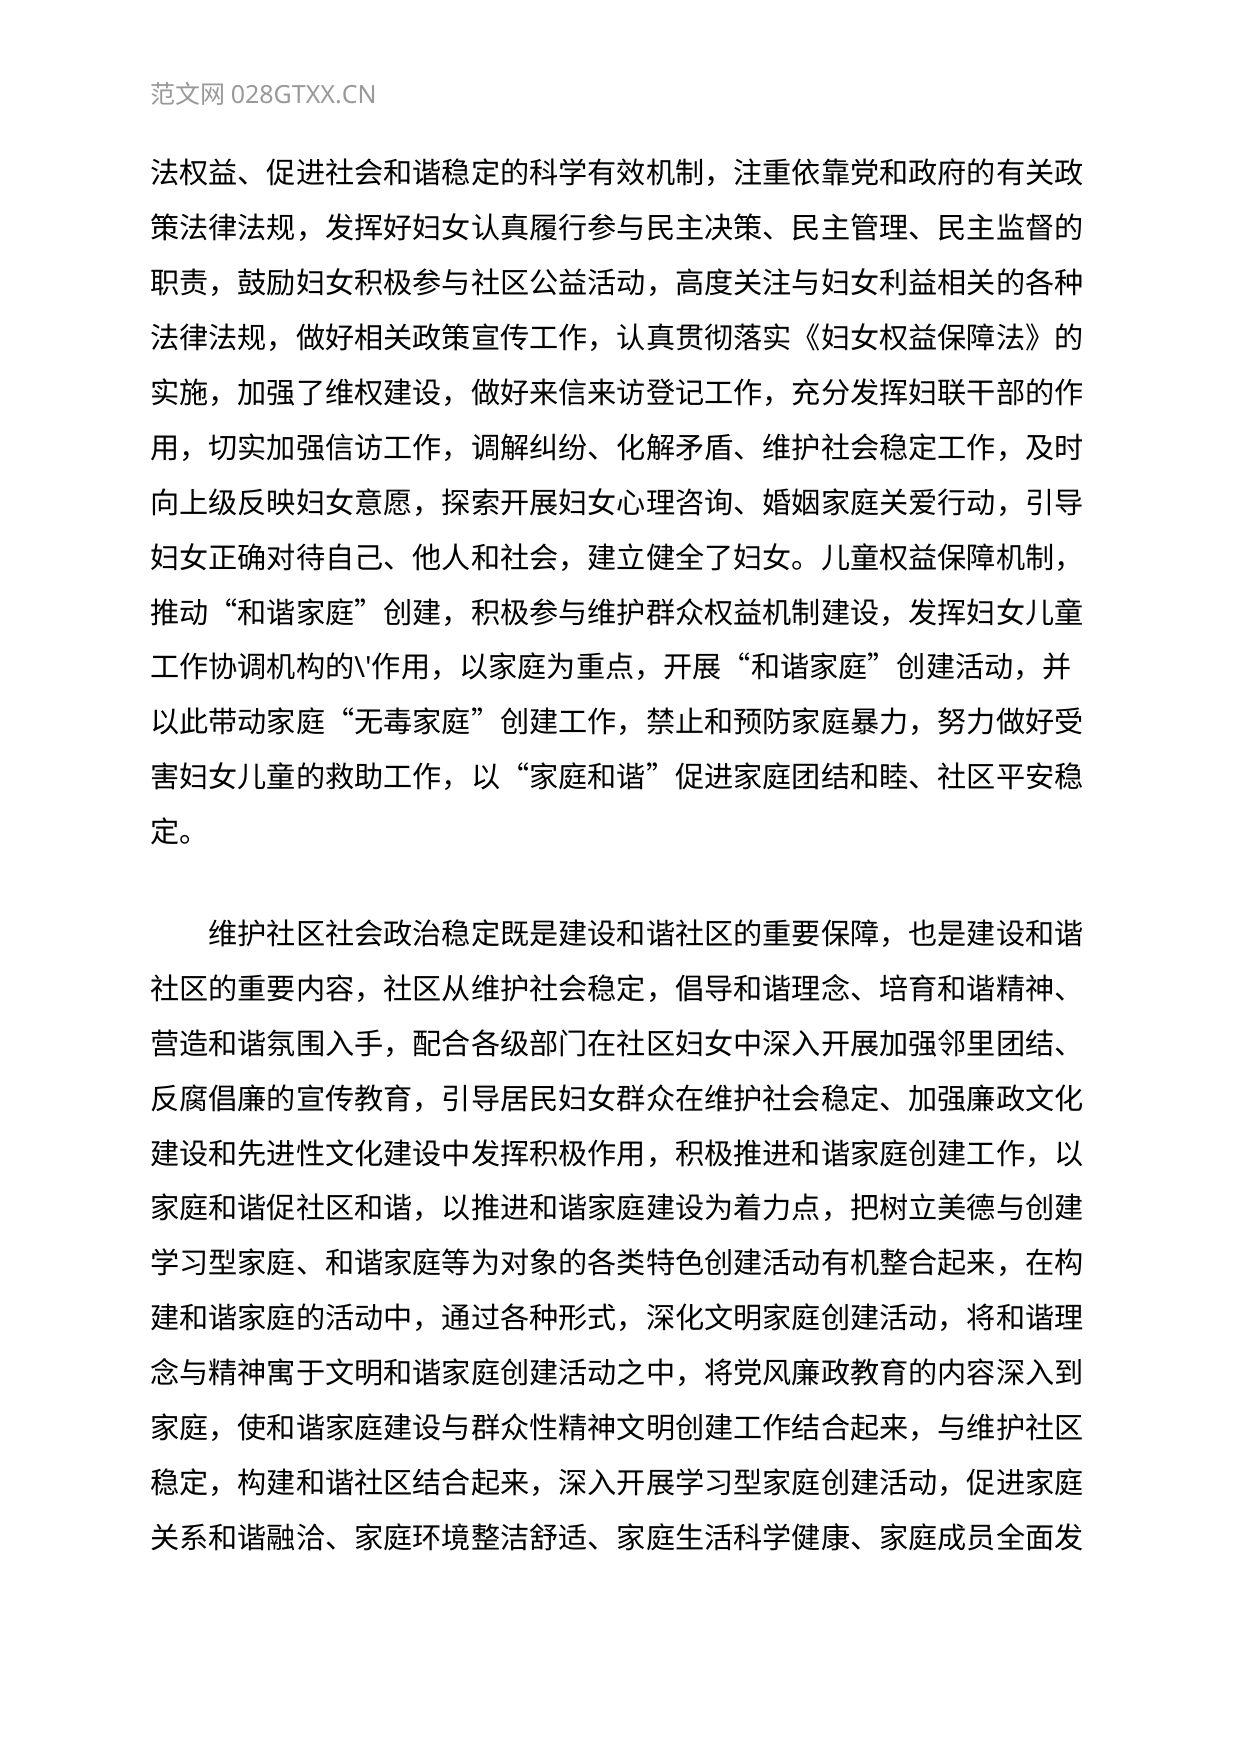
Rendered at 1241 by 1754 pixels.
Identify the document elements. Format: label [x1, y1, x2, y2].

text [150, 911, 1090, 1557]
text [150, 150, 1090, 851]
